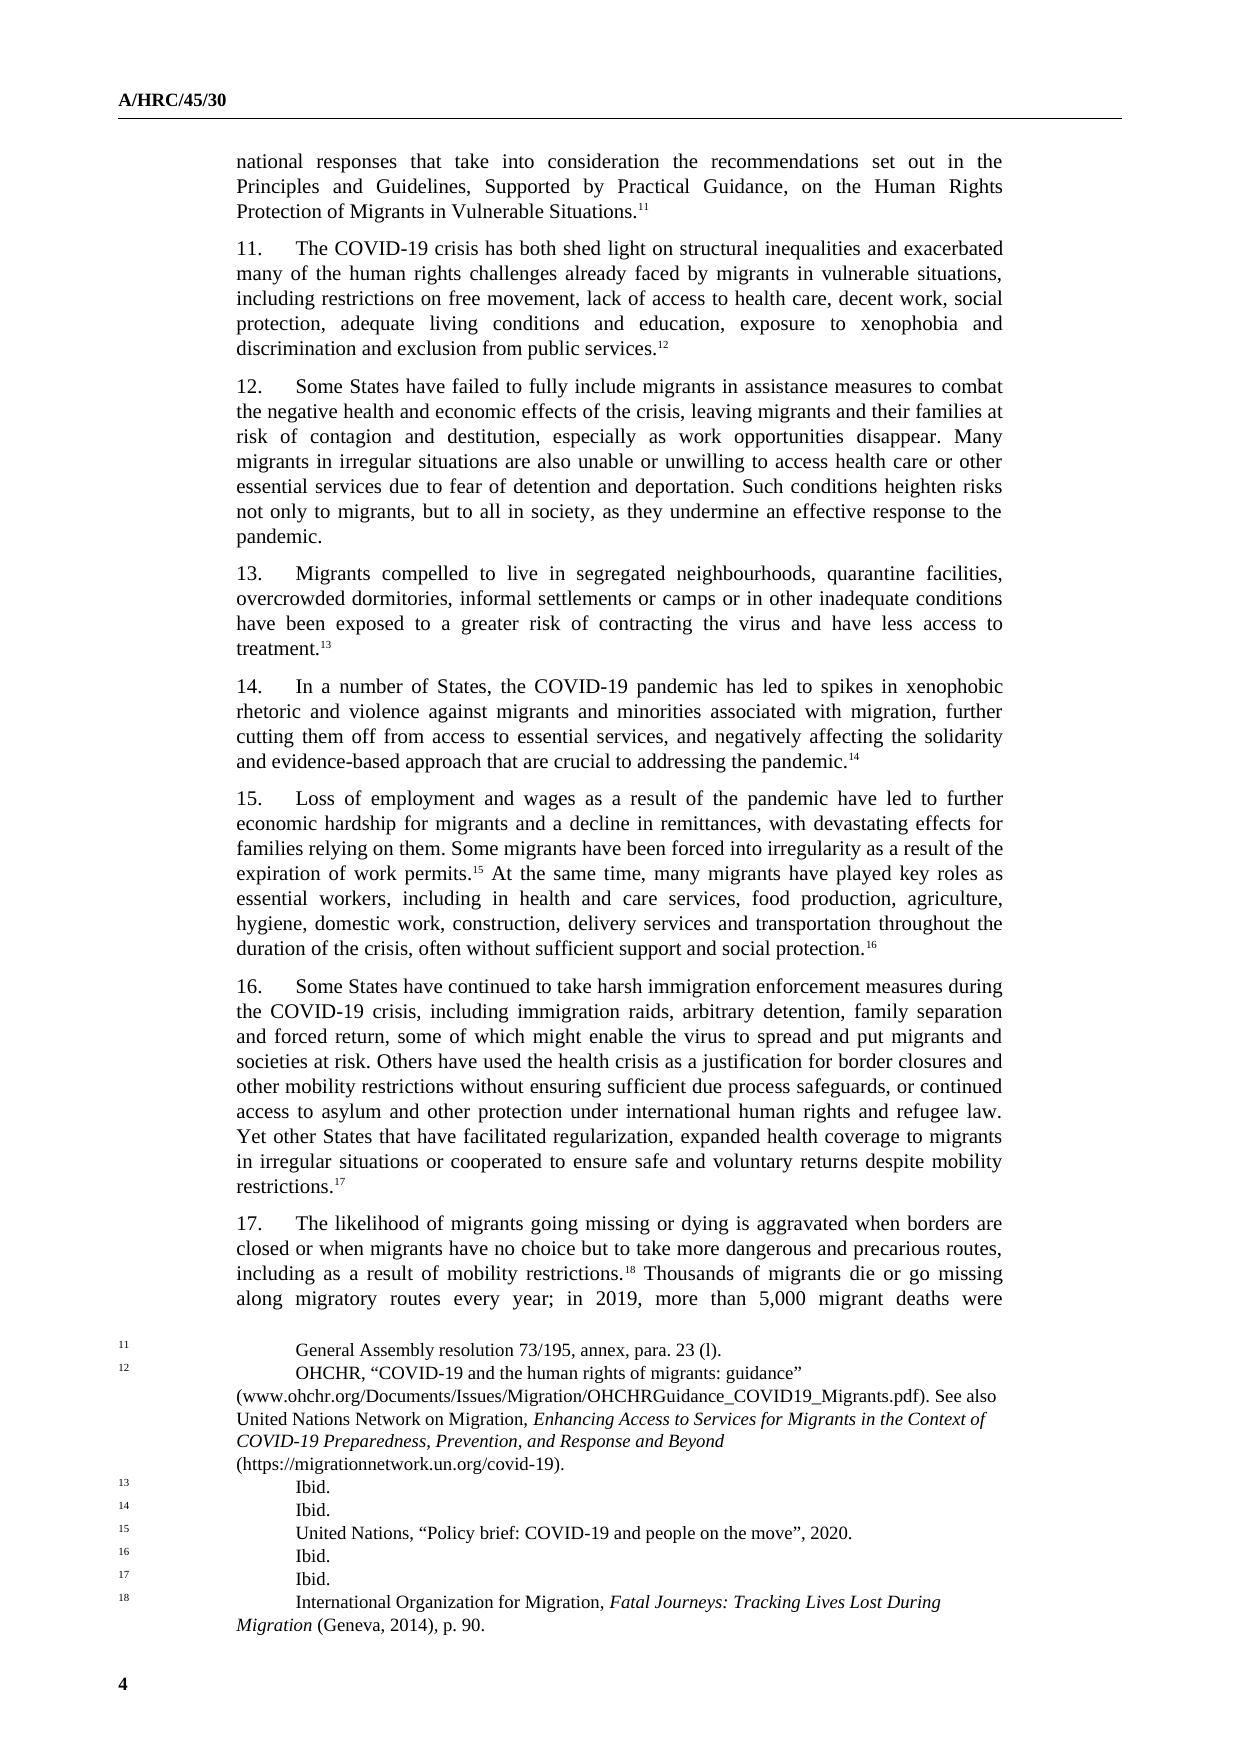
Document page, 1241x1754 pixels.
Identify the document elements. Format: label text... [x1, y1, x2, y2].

text 13. Migrants compelled to live in segregated neighbourhoods, quarantine facilities, overcrowded dormitories, informal settlements or camps or in other inadequate conditions have been exposed to a greater risk of contracting the virus and have less access to treatment. [236, 560, 1004, 660]
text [236, 1210, 1004, 1310]
text 15. Loss of employment and wages as a result of the pandemic have led to further economic hardship for migrants and a decline in remittances, with devastating effects for families relying on them. Some migrants have been forced into irregularity as a result of the expiration of work permits. At the same time, many migrants have played key roles as essential workers, including in health and care services, food production, agriculture, hygiene, domestic work, construction, delivery services and transportation throughout the duration of the crisis, often without sufficient support and social protection. [236, 785, 1004, 960]
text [236, 148, 1004, 223]
text 16. Some States have continued to take harsh immigration enforcement measures during the COVID-19 crisis, including immigration raids, arbitrary detention, family separation and forced return, some of which might enable the virus to spread and put migrants and societies at risk. Others have used the health crisis as a justification for border closures and other mobility restrictions without ensuring sufficient due process safeguards, or continued access to asylum and other protection under international human rights and refugee law. Yet other States that have facilitated regularization, expanded health coverage to migrants in irregular situations or cooperated to ensure safe and voluntary returns despite mobility restrictions. [236, 973, 1004, 1198]
text 11. The COVID-19 crisis has both shed light on structural inequalities and exacerbated many of the human rights challenges already faced by migrants in vulnerable situations, including restrictions on free movement, lack of access to health care, decent work, social protection, adequate living conditions and education, exposure to xenophobia and discrimination and exclusion from public services. [236, 235, 1004, 360]
text 14. In a number of States, the COVID-19 pandemic has led to spikes in xenophobic rhetoric and violence against migrants and minorities associated with migration, further cutting them off from access to essential services, and negatively affecting the solidarity and evidence-based approach that are crucial to addressing the pandemic. [236, 673, 1004, 773]
text 12. Some States have failed to fully include migrants in assistance measures to combat the negative health and economic effects of the crisis, leaving migrants and their families at risk of contagion and destitution, especially as work opportunities disappear. Many migrants in irregular situations are also unable or unwilling to access health care or other essential services due to fear of detention and deportation. Such conditions heighten risks not only to migrants, but to all in society, as they undermine an effective response to the pandemic. [236, 373, 1004, 548]
